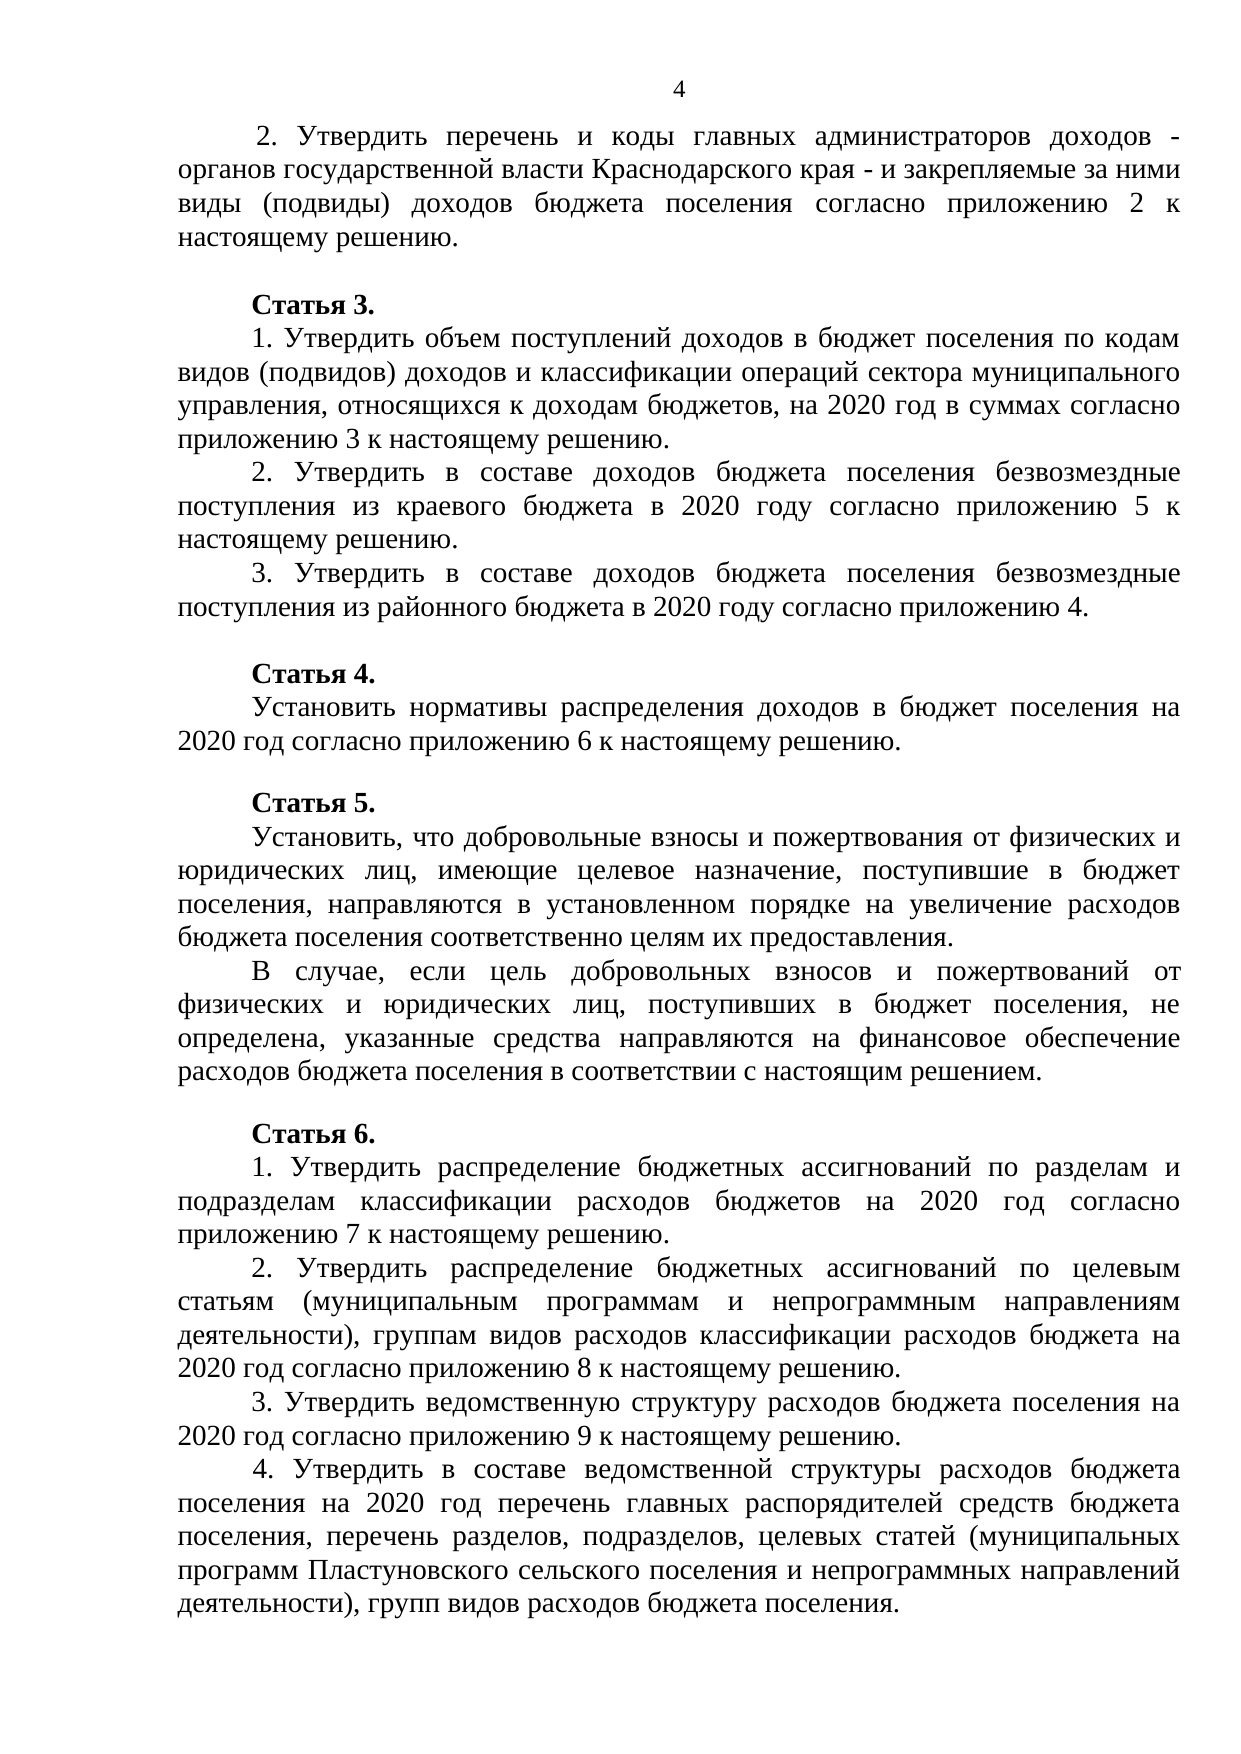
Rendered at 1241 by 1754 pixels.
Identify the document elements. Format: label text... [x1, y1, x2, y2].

text Статья 3. [178, 287, 1181, 320]
text 1. Утвердить распределение бюджетных ассигнований по разделам и подразделам классификации расходов бюджетов на 2020 год согласно приложению 7 к настоящему решению. [177, 1149, 1181, 1250]
text Статья 4. [177, 656, 1181, 689]
text Статья 5. [177, 785, 1181, 819]
text 3. Утвердить в составе доходов бюджета поселения безвозмездные поступления из районного бюджета в 2020 году согласно приложению 4. [177, 555, 1181, 622]
text Установить нормативы распределения доходов в бюджет поселения на 2020 год согласно приложению 6 к настоящему решению. [177, 689, 1181, 756]
text 2. Утвердить в составе доходов бюджета поселения безвозмездные поступления из краевого бюджета в 2020 году согласно приложению 5 к настоящему решению. [177, 454, 1181, 555]
text Статья 6. [177, 1116, 1181, 1149]
text 2. Утвердить распределение бюджетных ассигнований по целевым статьям (муниципальным программам и непрограммным направлениям деятельности), группам видов расходов классификации расходов бюджета на 2020 год согласно приложению 8 к настоящему решению. [177, 1250, 1181, 1384]
text 3. Утвердить ведомственную структуру расходов бюджета поселения на 2020 год согласно приложению 9 к настоящему решению. [177, 1384, 1181, 1451]
text 1. Утвердить объем поступлений доходов в бюджет поселения по кодам видов (подвидов) доходов и классификации операций сектора муниципального управления, относящихся к доходам бюджетов, на 2020 год в суммах согласно приложению 3 к настоящему решению. [177, 320, 1181, 454]
text 2. Утвердить перечень и коды главных администраторов доходов - органов государственной власти Краснодарского края - и закрепляемые за ними виды (подвиды) доходов бюджета поселения согласно приложению 2 к настоящему решению. [178, 118, 1181, 252]
text 4. Утвердить в составе ведомственной структуры расходов бюджета поселения на 2020 год перечень главных распорядителей средств бюджета поселения, перечень разделов, подразделов, целевых статей (муниципальных программ Пластуновского сельского поселения и непрограммных направлений деятельности), групп видов расходов бюджета поселения. [177, 1451, 1181, 1619]
text В случае, если цель добровольных взносов и пожертвований от физических и юридических лиц, поступивших в бюджет поселения, не определена, указанные средства направляются на финансовое обеспечение расходов бюджета поселения в соответствии с настоящим решением. [177, 953, 1181, 1087]
text Установить, что добровольные взносы и пожертвования от физических и юридических лиц, имеющие целевое назначение, поступившие в бюджет поселения, направляются в установленном порядке на увеличение расходов бюджета поселения соответственно целям их предоставления. [177, 819, 1181, 953]
